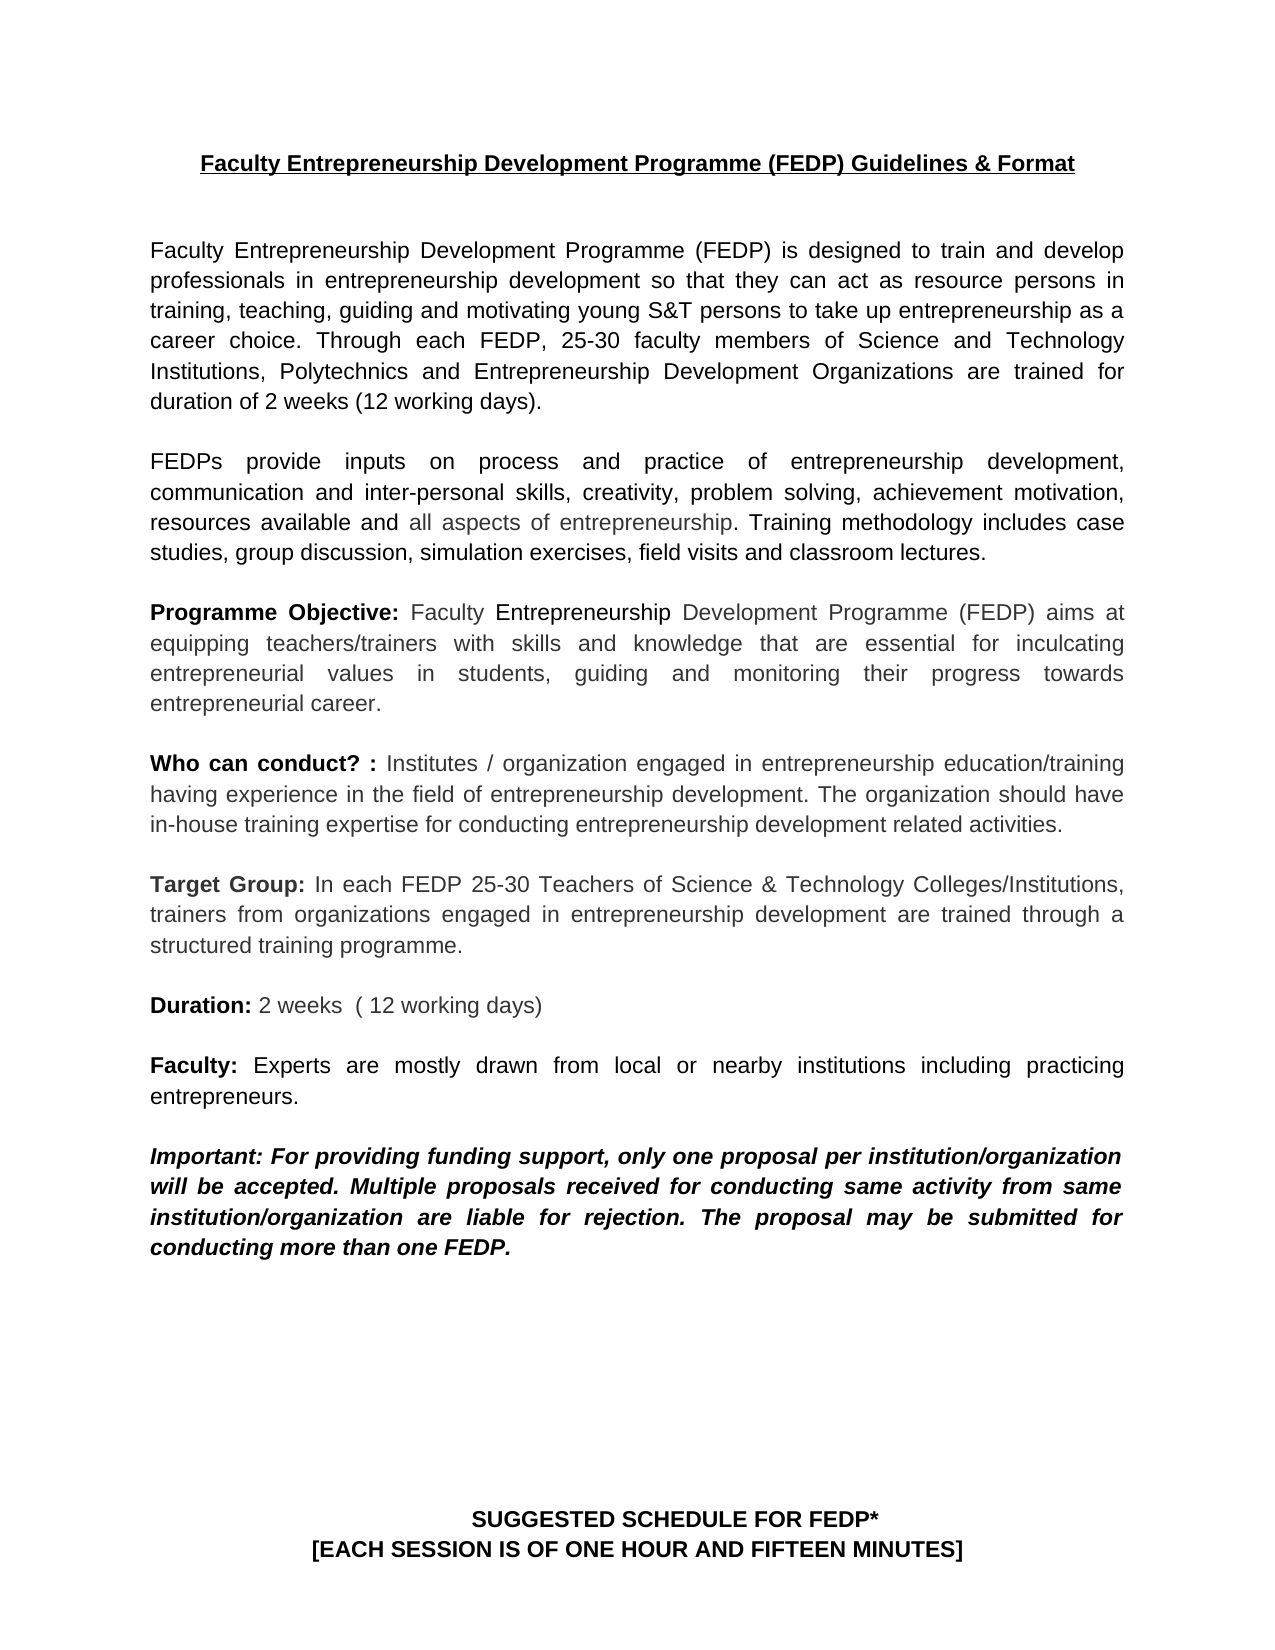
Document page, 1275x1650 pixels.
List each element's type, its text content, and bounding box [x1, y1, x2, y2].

text Faculty Entrepreneurship Development Programme (FEDP) Guidelines & Format [150, 150, 1125, 176]
text Important: For providing funding support, only one proposal per institution/organization will be accepted. Multiple proposals received for conducting same activity from same institution/organization are liable for rejection. The proposal may be submitted for conducting more than one FEDP. [150, 1143, 1125, 1260]
text Faculty Entrepreneurship Development Programme (FEDP) is designed to train and develop professionals in entrepreneurship development so that they can act as resource persons in training, teaching, guiding and motivating young S&T persons to take up entrepreneurship as a career choice. Through each FEDP, 25-30 faculty members of Science and Technology Institutions, Polytechnics and Entrepreneurship Development Organizations are trained for duration of 2 weeks (12 working days). [150, 237, 1125, 414]
text FEDPs provide inputs on process and practice of entrepreneurship development, communication and inter-personal skills, creativity, problem solving, achievement motivation, resources available and all aspects of entrepreneurship. Training methodology includes case studies, group discussion, simulation exercises, field visits and classroom lectures. [150, 418, 1125, 565]
text Programme Objective: Faculty Entrepreneurship Development Programme (FEDP) aims at equipping teachers/trainers with skills and knowledge that are essential for inculcating entrepreneurial values in students, guiding and monitoring their progress towards entrepreneurial career. [150, 599, 1125, 716]
text Target Group: In each FEDP 25-30 Teachers of Science & Technology Colleges/Institutions, trainers from organizations engaged in entrepreneurship development are trained through a structured training programme. [150, 871, 1125, 958]
text SUGGESTED SCHEDULE FOR FEDP* [225, 1506, 1125, 1532]
text Duration: 2 weeks ( 12 working days) [150, 992, 1125, 1018]
text Who can conduct? : Institutes / organization engaged in entrepreneurship education/training having experience in the field of entrepreneurship development. The organization should have in-house training expertise for conducting entrepreneurship development related activities. [150, 750, 1125, 837]
text [EACH SESSION IS OF ONE HOUR AND FIFTEEN MINUTES] [150, 1536, 1125, 1562]
text Faculty: Experts are mostly drawn from local or nearby institutions including practicing entrepreneurs. [150, 1052, 1125, 1109]
